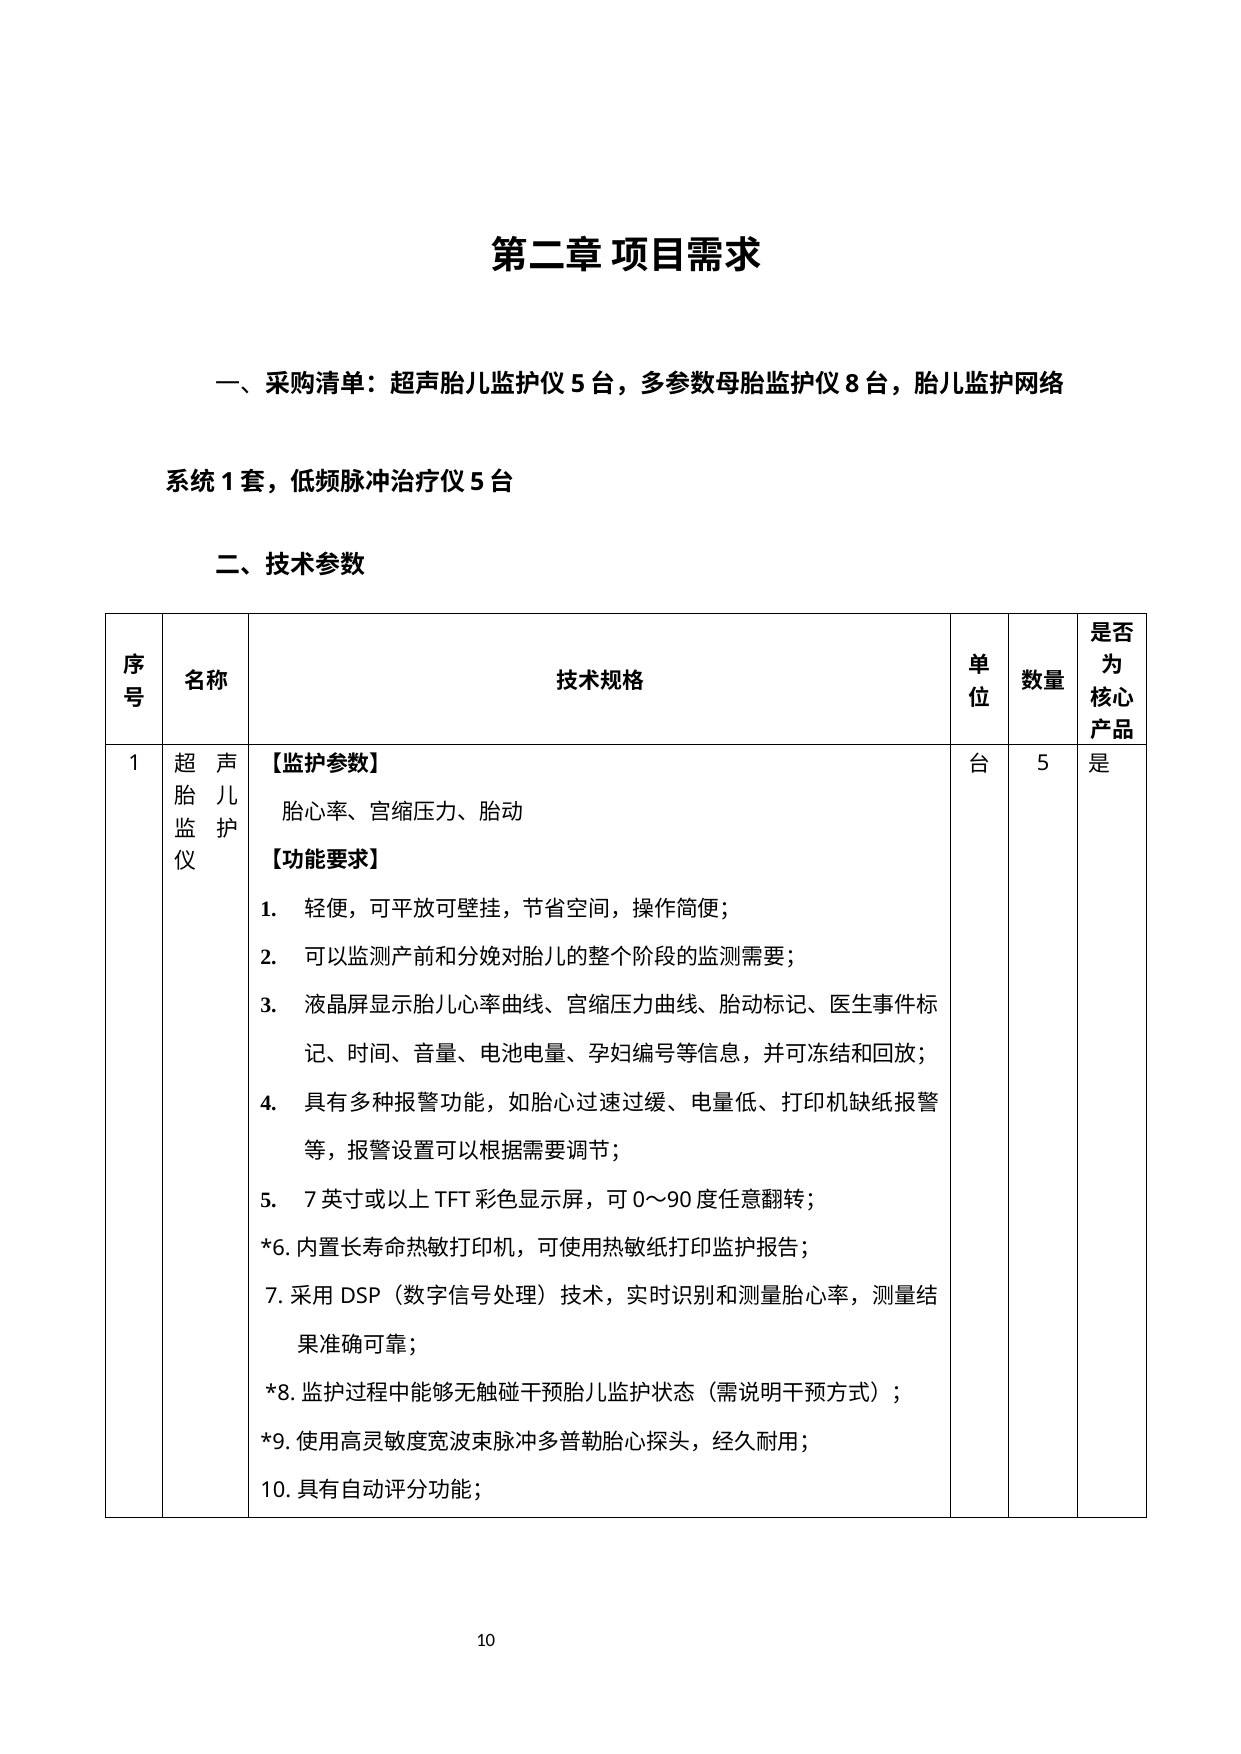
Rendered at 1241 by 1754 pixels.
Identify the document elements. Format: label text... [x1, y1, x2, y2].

table_cell 超声胎儿监护仪 [163, 745, 248, 1517]
table_header 是否为 核心产品 [1078, 614, 1146, 744]
list 项目需求 [165, 219, 1087, 284]
list 技术参数 [165, 530, 1087, 595]
list 采购清单：超声胎儿监护仪5台，多参数母胎监护仪8台，胎儿监护网络系统1套，低频脉冲治疗仪5台 [165, 349, 1087, 512]
table_header 单位 [951, 614, 1008, 744]
table_cell 是 [1078, 745, 1146, 1517]
table_cell 5 [1009, 745, 1077, 1517]
table_cell 1 [106, 745, 162, 1517]
table_cell 台 [951, 745, 1008, 1517]
table_header 序号 [106, 614, 162, 744]
table_header 数量 [1009, 614, 1077, 744]
table_header 名称 [163, 614, 248, 744]
table_header 技术规格 [249, 614, 950, 744]
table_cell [249, 745, 950, 1517]
